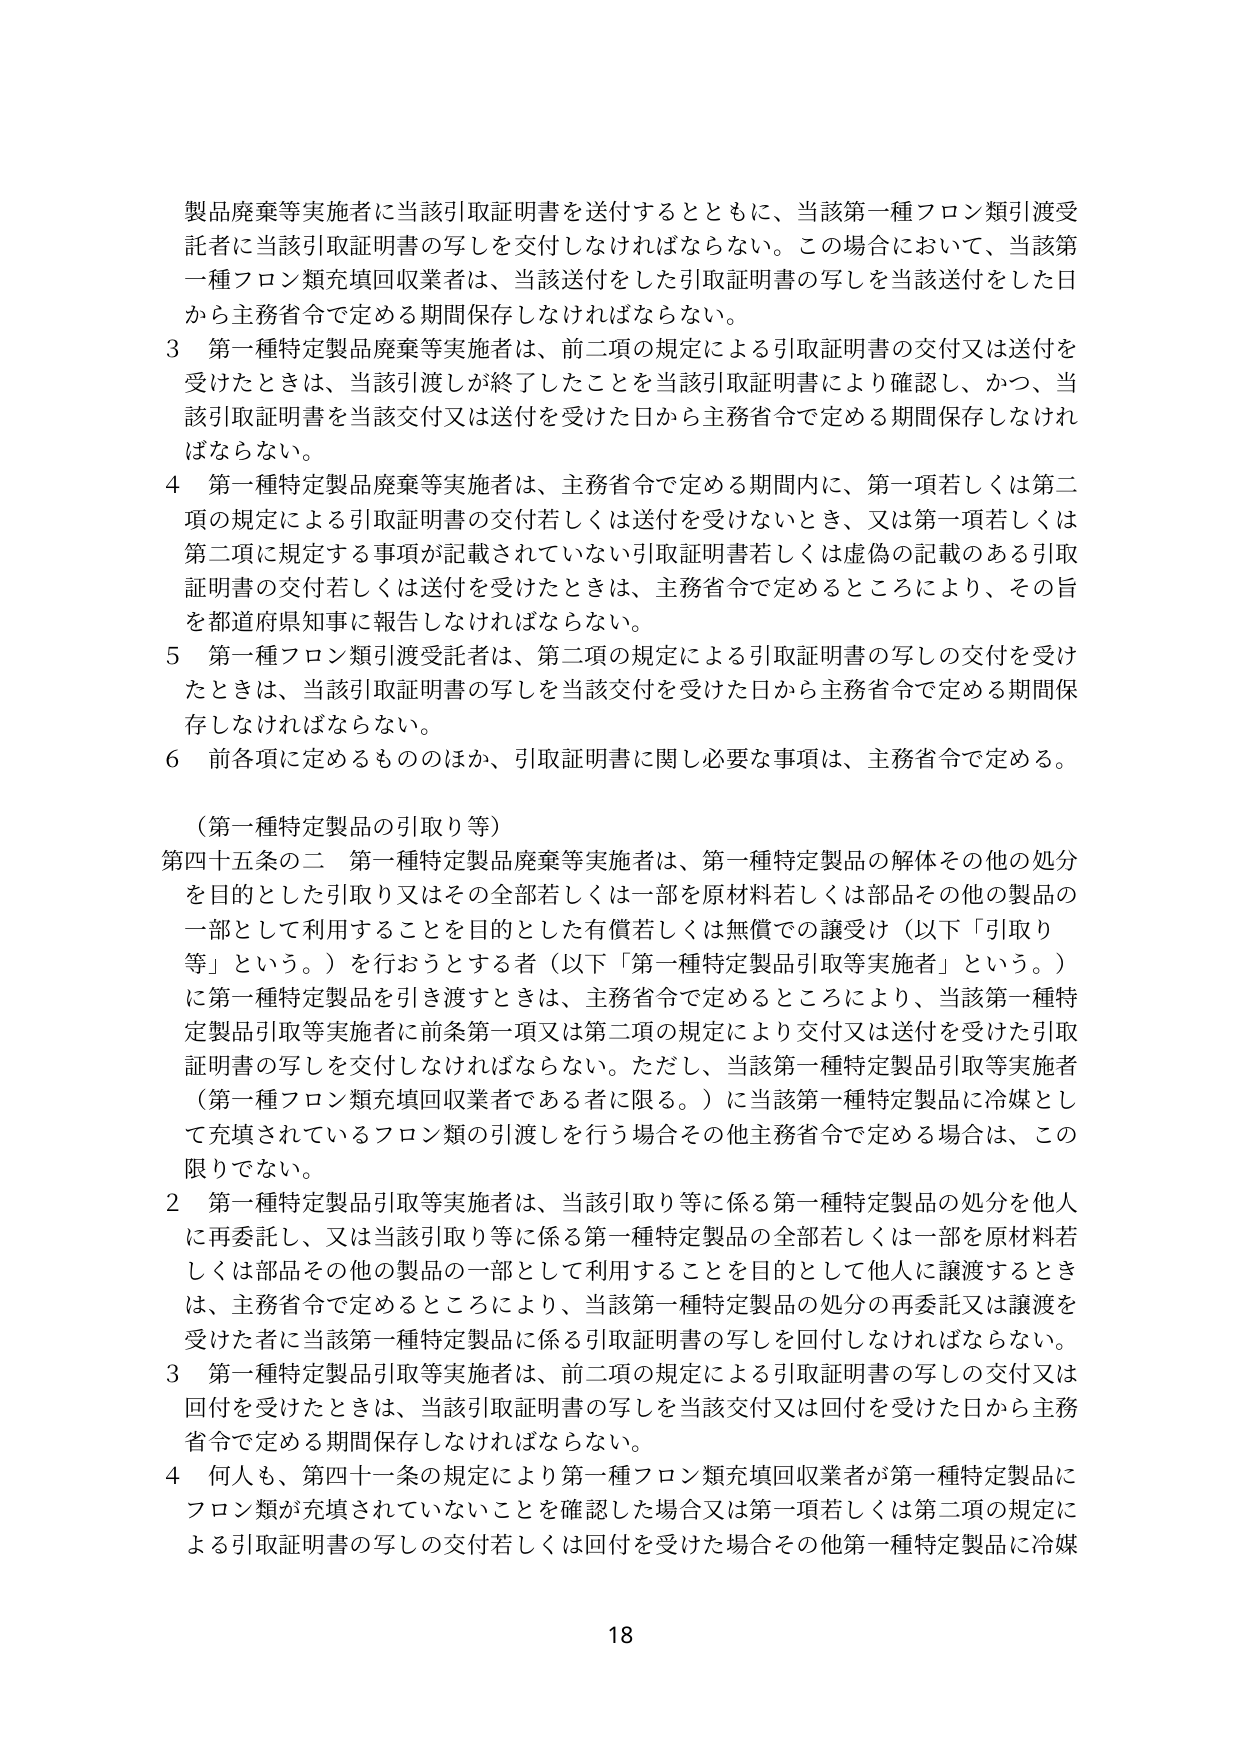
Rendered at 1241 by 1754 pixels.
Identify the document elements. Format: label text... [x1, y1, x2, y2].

text ５ 第一種フロン類引渡受託者は、第二項の規定による引取証明書の写しの交付を受けたときは、当該引取証明書の写しを当該交付を受けた日から主務省令で定める期間保存しなければならない。 [161, 638, 1079, 740]
text ４ 第一種特定製品廃棄等実施者は、主務省令で定める期間内に、第一項若しくは第二項の規定による引取証明書の交付若しくは送付を受けないとき、又は第一項若しくは第二項に規定する事項が記載されていない引取証明書若しくは虚偽の記載のある引取証明書の交付若しくは送付を受けたときは、主務省令で定めるところにより、その旨を都道府県知事に報告しなければならない。 [161, 467, 1079, 638]
text ３ 第一種特定製品廃棄等実施者は、前二項の規定による引取証明書の交付又は送付を受けたときは、当該引渡しが終了したことを当該引取証明書により確認し、かつ、当該引取証明書を当該交付又は送付を受けた日から主務省令で定める期間保存しなければならない。 [161, 330, 1079, 467]
text 第四十五条の二 第一種特定製品廃棄等実施者は、第一種特定製品の解体その他の処分を目的とした引取り又はその全部若しくは一部を原材料若しくは部品その他の製品の一部として利用することを目的とした有償若しくは無償での譲受け（以下「引取り等」という。）を行おうとする者（以下「第一種特定製品引取等実施者」という。）に第一種特定製品を引き渡すときは、主務省令で定めるところにより、当該第一種特定製品引取等実施者に前条第一項又は第二項の規定により交付又は送付を受けた引取証明書の写しを交付しなければならない。ただし、当該第一種特定製品引取等実施者（第一種フロン類充填回収業者である者に限る。）に当該第一種特定製品に冷媒として充填されているフロン類の引渡しを行う場合その他主務省令で定める場合は、この限りでない。 [161, 843, 1079, 1184]
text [161, 1458, 1079, 1560]
text ３ 第一種特定製品引取等実施者は、前二項の規定による引取証明書の写しの交付又は回付を受けたときは、当該引取証明書の写しを当該交付又は回付を受けた日から主務省令で定める期間保存しなければならない。 [161, 1355, 1079, 1458]
text （第一種特定製品の引取り等） [184, 809, 1079, 843]
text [161, 194, 1079, 330]
text ６ 前各項に定めるもののほか、引取証明書に関し必要な事項は、主務省令で定める。 [161, 740, 1079, 774]
text ２ 第一種特定製品引取等実施者は、当該引取り等に係る第一種特定製品の処分を他人に再委託し、又は当該引取り等に係る第一種特定製品の全部若しくは一部を原材料若しくは部品その他の製品の一部として利用することを目的として他人に譲渡するときは、主務省令で定めるところにより、当該第一種特定製品の処分の再委託又は譲渡を受けた者に当該第一種特定製品に係る引取証明書の写しを回付しなければならない。 [161, 1184, 1079, 1355]
